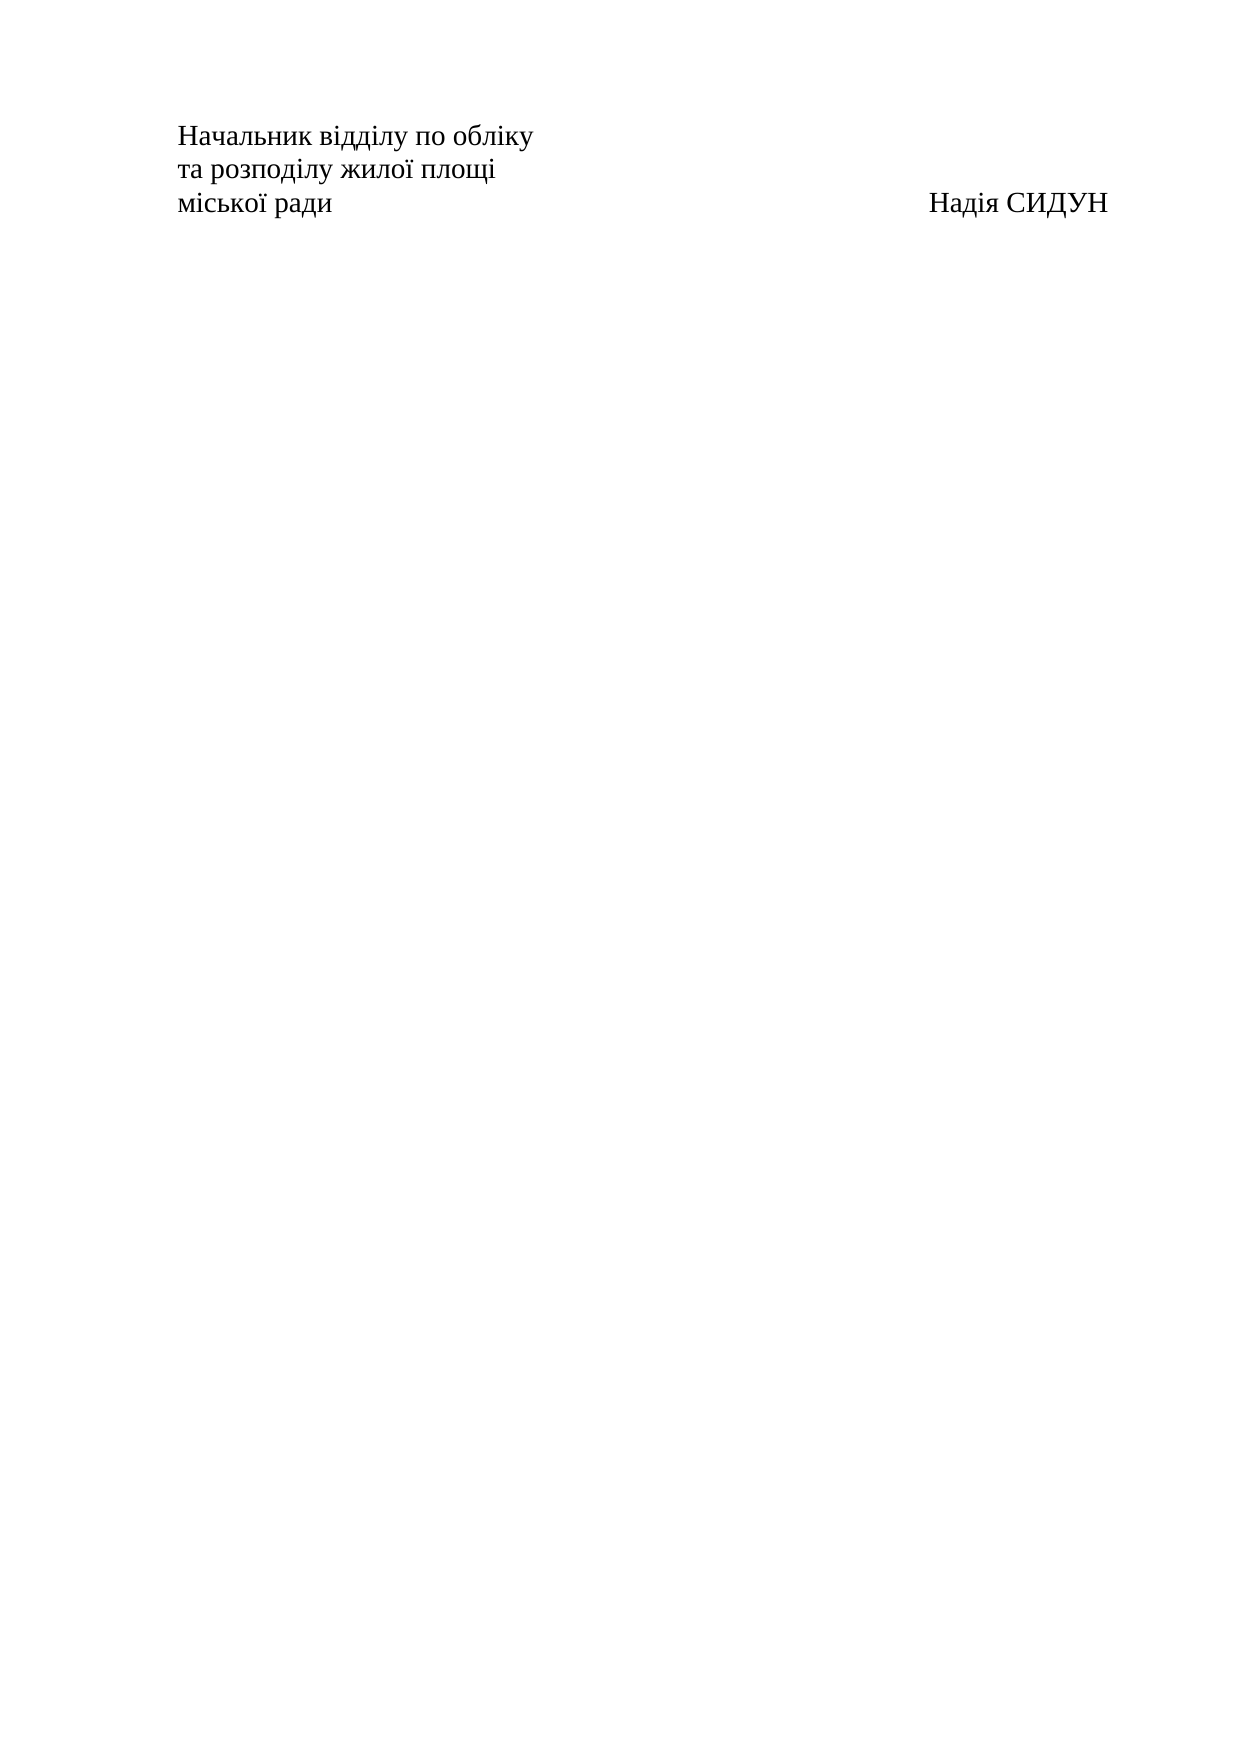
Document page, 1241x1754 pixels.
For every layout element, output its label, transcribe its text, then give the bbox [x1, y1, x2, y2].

text Начальник відділу по обліку [177, 118, 1152, 152]
text та розподілу жилої площі [177, 152, 1152, 185]
text міської ради Надія СИДУН [177, 185, 1152, 219]
